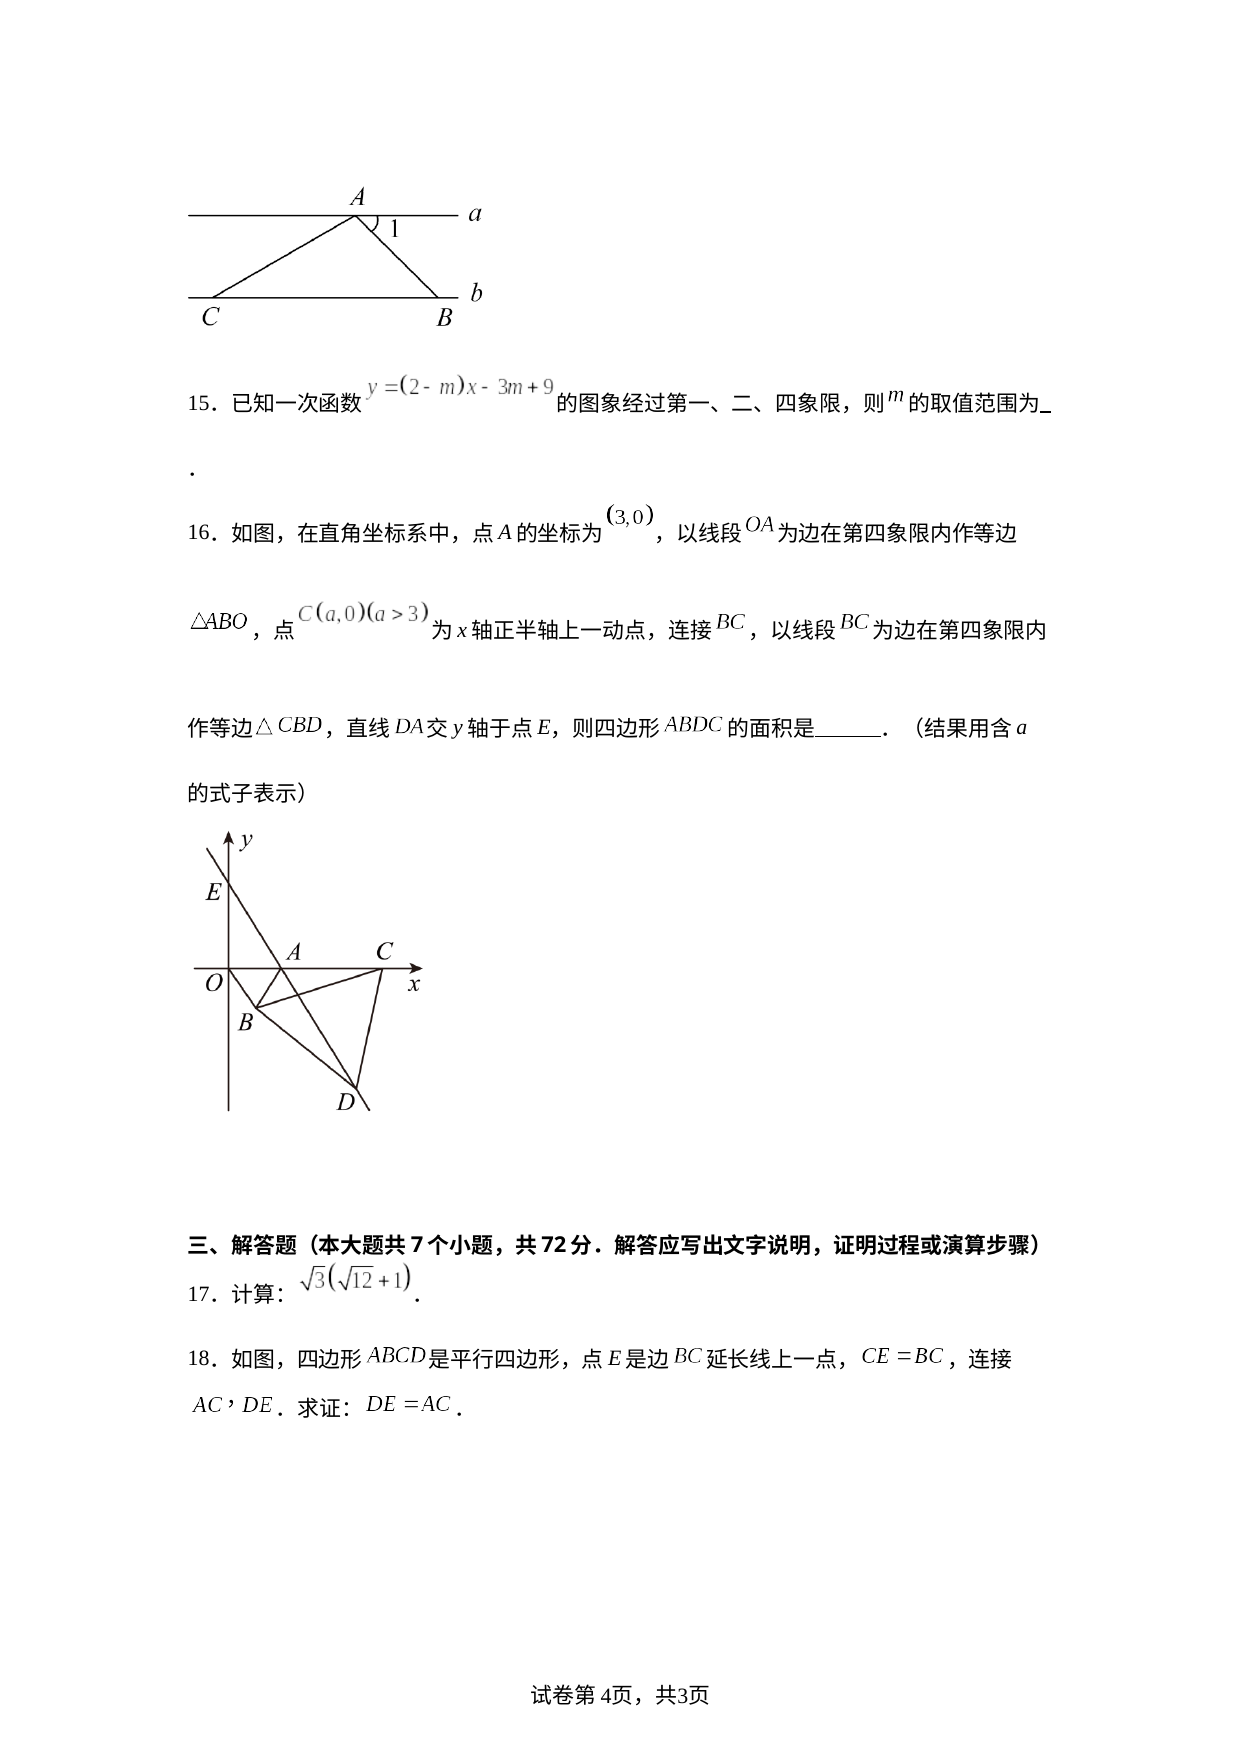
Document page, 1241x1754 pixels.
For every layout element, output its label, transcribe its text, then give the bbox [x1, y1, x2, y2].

text 17．计算：． [187, 1261, 1053, 1326]
text 三、解答题（本大题共7个小题，共72分．解答应写出文字说明，证明过程或演算步骤） [187, 1228, 1053, 1261]
picture [187, 174, 497, 345]
picture [187, 823, 429, 1118]
text 16．如图，在直角坐标系中，点A的坐标为，以线段为边在第四象限内作等边，点为x轴正半轴上一动点，连接，以线段为边在第四象限内作等边，直线交y轴于点E，则四边形的面积是 ．（结果用含a的式子表示） [187, 499, 1053, 808]
text 15．已知一次函数的图象经过第一、二、四象限，则的取值范围为 ． [187, 369, 1053, 483]
text 18．如图，四边形是平行四边形，点E是边延长线上一点，，连接．求证：． [187, 1341, 1053, 1423]
